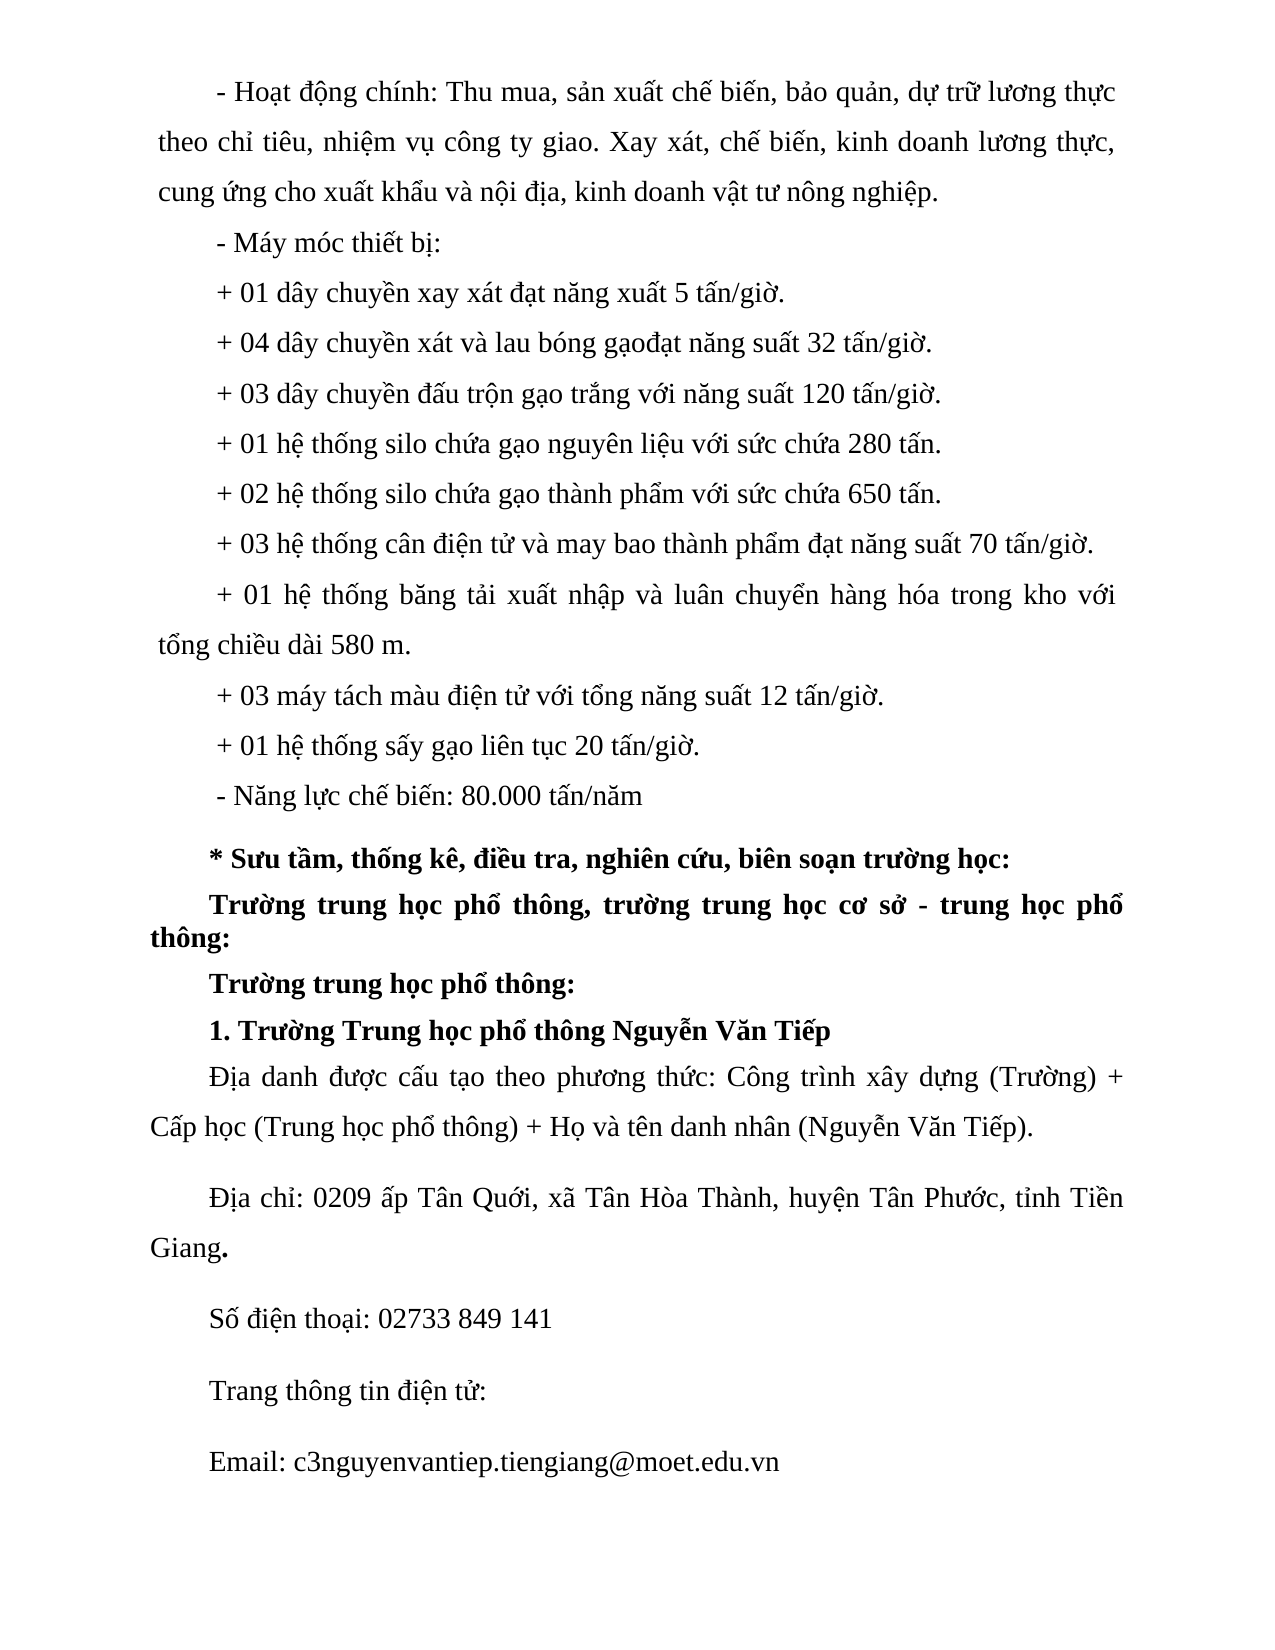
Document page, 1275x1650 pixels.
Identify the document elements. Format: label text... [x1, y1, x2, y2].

text + 03 dây chuyền đấu trộn gạo trắng với năng suất 120 tấn/giờ. [158, 376, 1117, 409]
text - Hoạt động chính: Thu mua, sản xuất chế biến, bảo quản, dự trữ lương thực theo chỉ tiêu, nhiệm vụ công ty giao. Xay xát, chế biến, kinh doanh lương thực, cung ứng cho xuất khẩu và nội địa, kinh doanh vật tư nông nghiệp. [158, 74, 1117, 208]
text + 04 dây chuyền xát và lau bóng gạođạt năng suất 32 tấn/giờ. [158, 325, 1117, 359]
text * Sưu tầm, thống kê, điều tra, nghiên cứu, biên soạn trường học: [150, 841, 1125, 874]
text - Năng lực chế biến: 80.000 tấn/năm [158, 778, 1117, 812]
text + 01 hệ thống silo chứa gạo nguyên liệu với sức chứa 280 tấn. [158, 426, 1117, 459]
text + 03 máy tách màu điện tử với tổng năng suất 12 tấn/giờ. [158, 678, 1117, 711]
text Số điện thoại: 02733 849 141 [150, 1302, 1125, 1335]
text Email: c3nguyenvantiep.tiengiang@moet.edu.vn [150, 1444, 1125, 1477]
text Địa chỉ: 0209 ấp Tân Quới, xã Tân Hòa Thành, huyện Tân Phước, tỉnh Tiền Giang. [150, 1180, 1125, 1264]
text Trang thông tin điện tử: [150, 1373, 1125, 1406]
text 1. Trường Trung học phổ thông Nguyễn Văn Tiếp [150, 1013, 1125, 1046]
text + 01 hệ thống băng tải xuất nhập và luân chuyển hàng hóa trong kho với tổng chiều dài 580 m. [158, 577, 1117, 661]
text Trường trung học phổ thông, trường trung học cơ sở - trung học phổ thông: [150, 887, 1125, 954]
text + 01 dây chuyền xay xát đạt năng xuất 5 tấn/giờ. [158, 275, 1117, 309]
text + 01 hệ thống sấy gạo liên tục 20 tấn/giờ. [158, 728, 1117, 761]
text + 03 hệ thống cân điện tử và may bao thành phẩm đạt năng suất 70 tấn/giờ. [158, 527, 1117, 560]
text + 02 hệ thống silo chứa gạo thành phẩm với sức chứa 650 tấn. [158, 476, 1117, 510]
text Trường trung học phổ thông: [150, 967, 1125, 1000]
text Địa danh được cấu tạo theo phương thức: Công trình xây dựng (Trường) + Cấp học (Trung học phổ thông) + Họ và tên danh nhân (Nguyễn Văn Tiếp). [150, 1059, 1125, 1143]
text - Máy móc thiết bị: [158, 225, 1117, 258]
